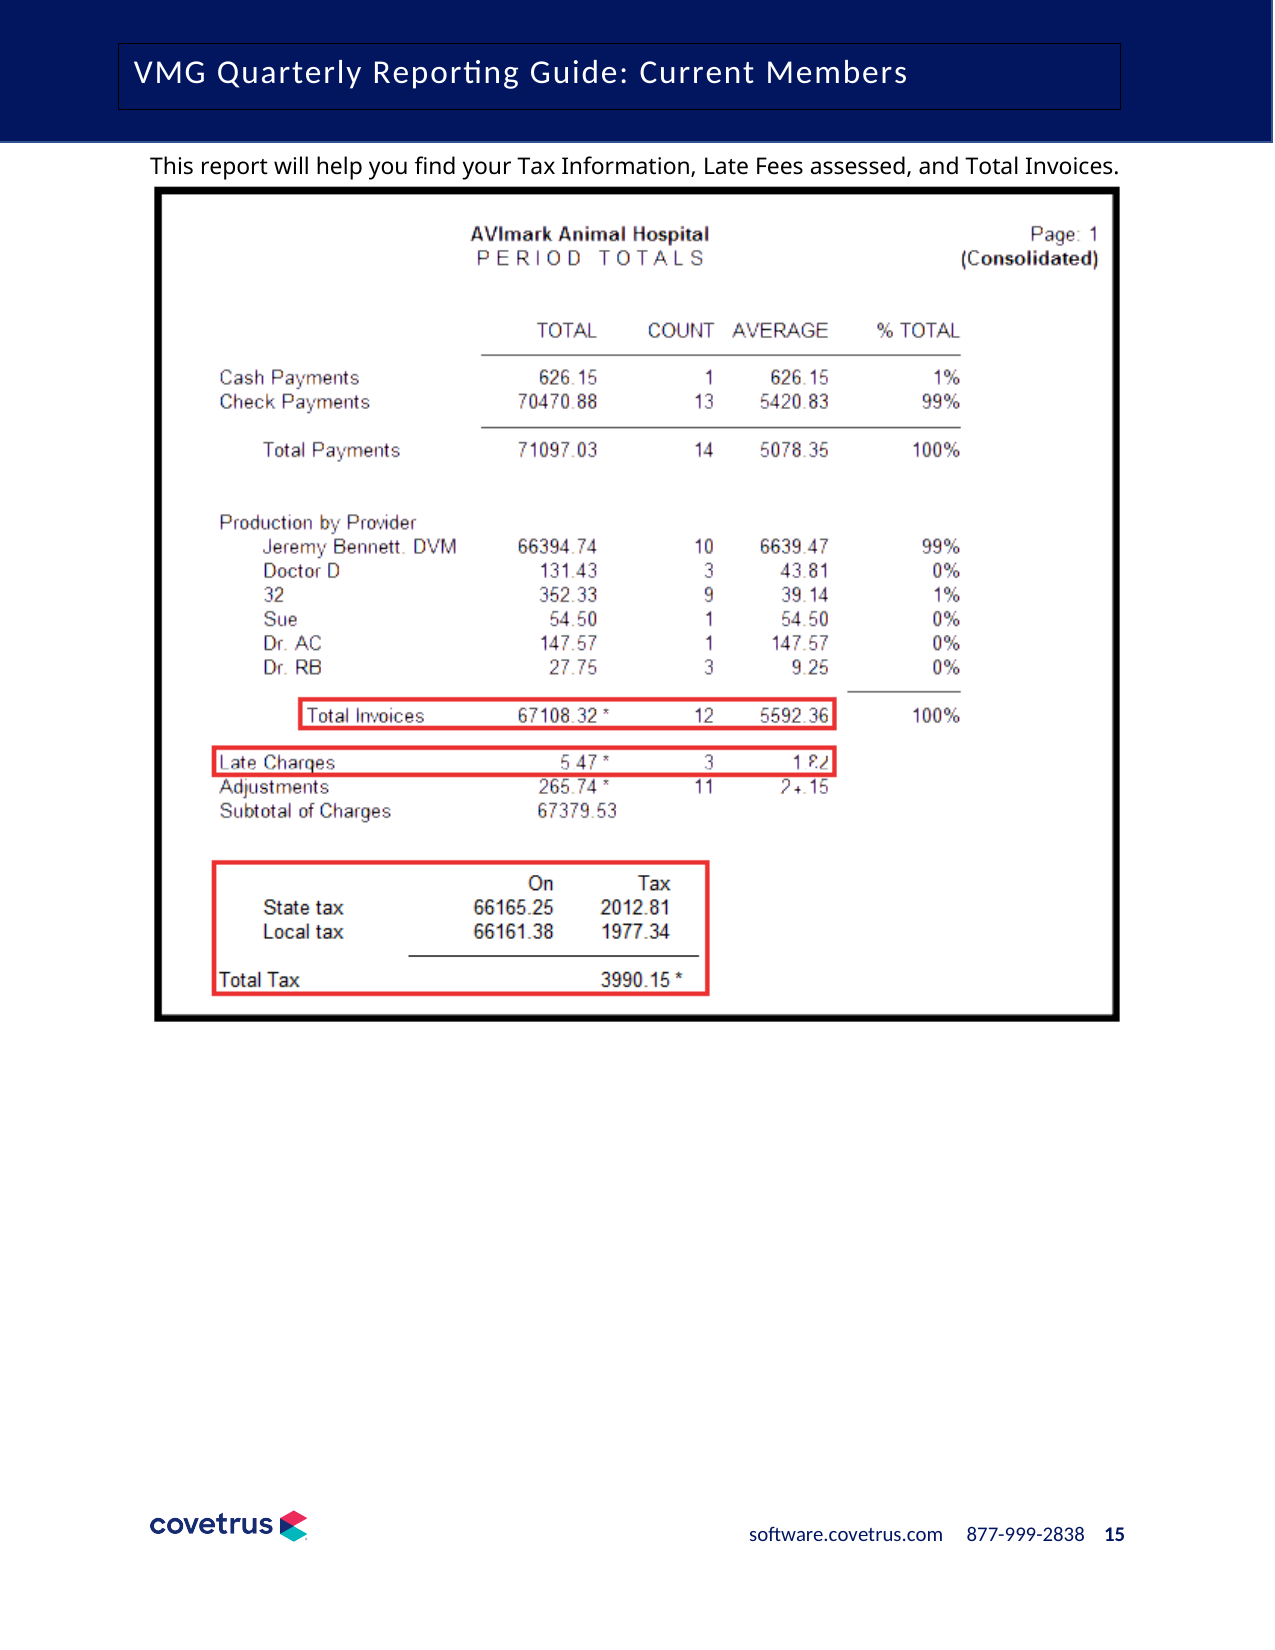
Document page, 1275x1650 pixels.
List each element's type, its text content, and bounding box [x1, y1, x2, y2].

text This report will help you find your Tax Information, Late Fees assessed, and Total Invoices. [150, 150, 1125, 181]
picture [150, 1510, 308, 1542]
picture [150, 181, 1125, 1028]
